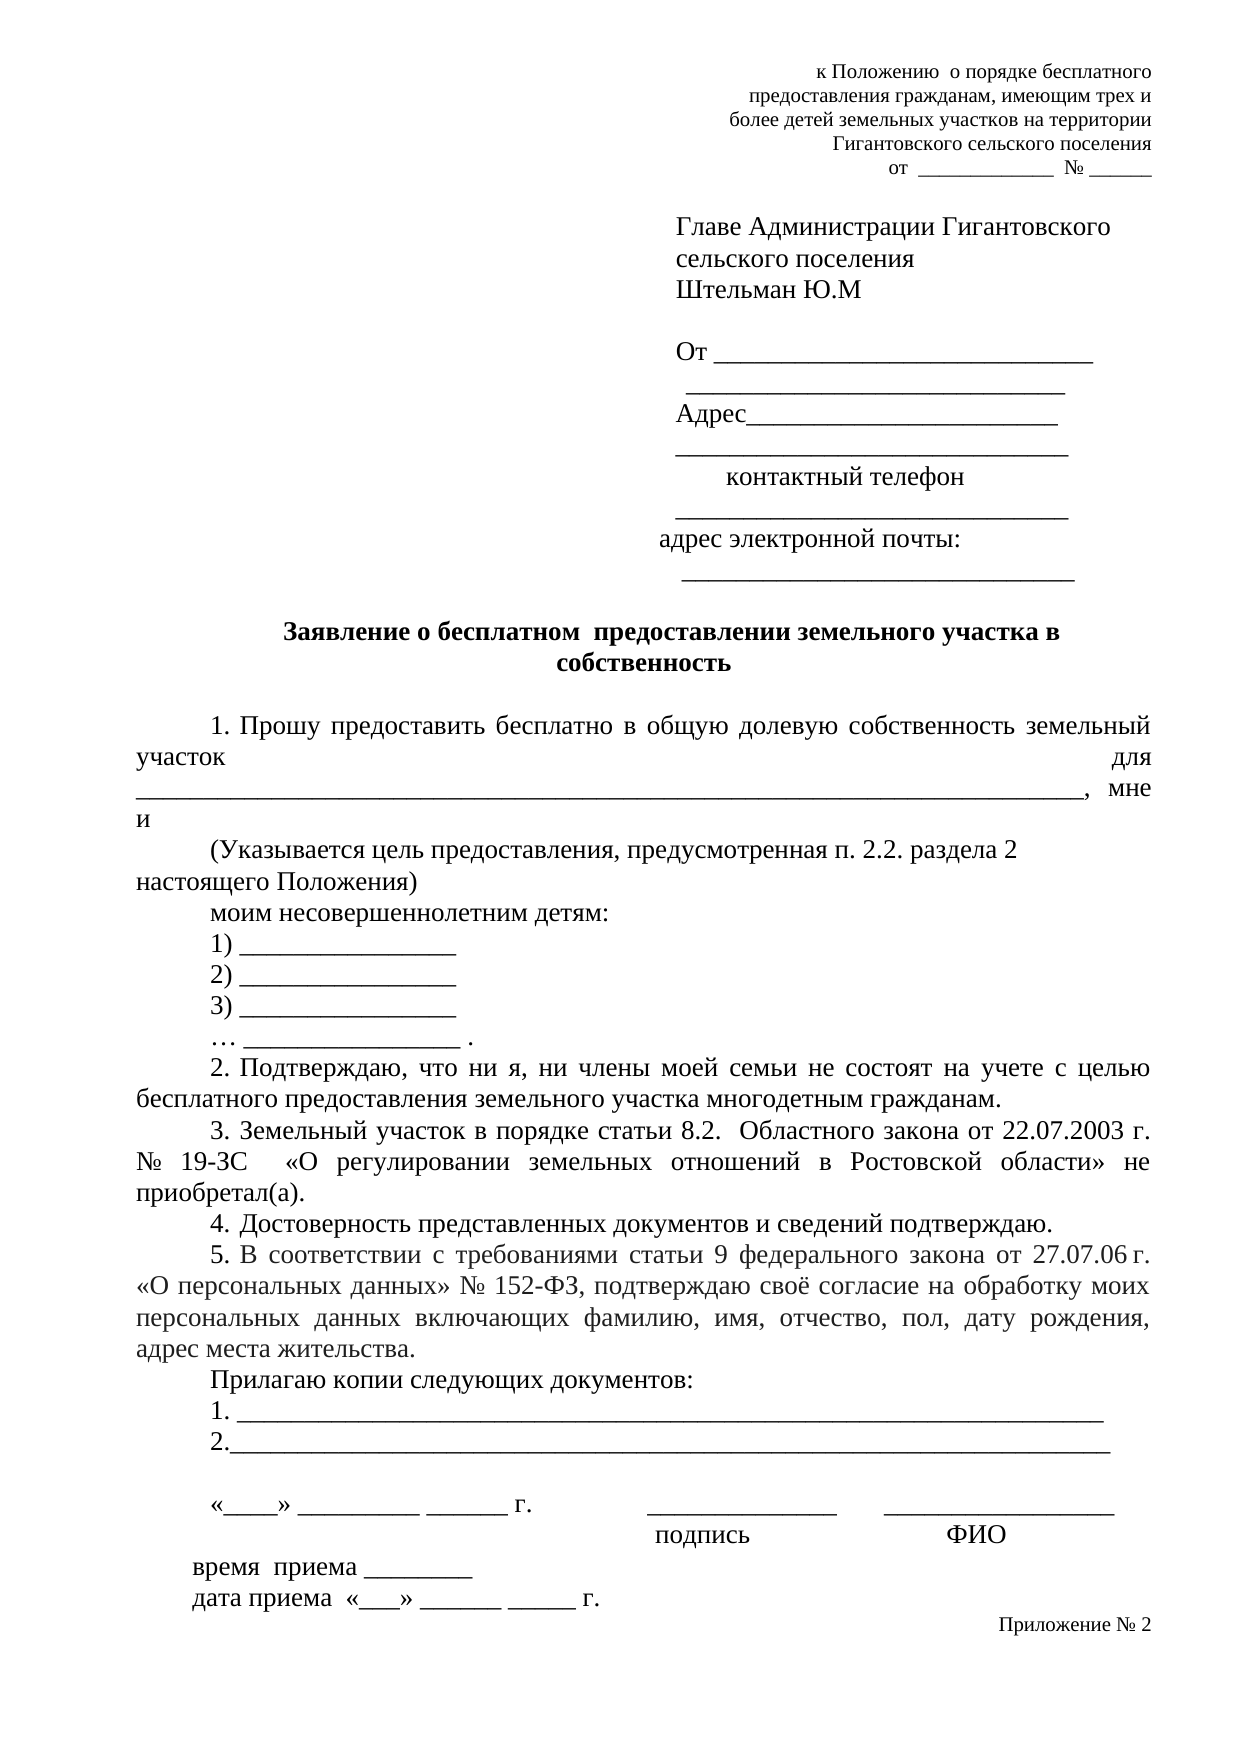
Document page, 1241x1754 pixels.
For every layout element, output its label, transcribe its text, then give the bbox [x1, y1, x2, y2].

text Адрес_______________________ [136, 397, 1152, 428]
text контактный телефон [136, 460, 1152, 491]
text ____________________________ [136, 366, 1152, 397]
text _____________________________ [136, 553, 1152, 584]
list Земельный участок в порядке статьи 8.2. Областного закона от 22.07.2003 г. № 19-ЗС «О регулировании земельных отношений в Ростовской области» не приобретал(а). [136, 1114, 1152, 1207]
text от _____________ № ______ [726, 155, 1152, 179]
list ________________ [136, 927, 1152, 958]
text Заявление о бесплатном предоставлении земельного участка в собственность [136, 615, 1152, 678]
text 2._________________________________________________________________ [136, 1425, 1152, 1456]
text Гигантовского сельского поселения [726, 131, 1152, 155]
text «____» _________ ______ г. ______________ _________________ [136, 1487, 1152, 1519]
text Главе Администрации Гигантовского [676, 211, 1152, 242]
text адрес электронной почты: [136, 522, 1152, 553]
text к Положению о порядке бесплатного предоставления гражданам, имеющим трех и более детей земельных участков на территории [726, 59, 1152, 131]
text время приема ________ [136, 1550, 1152, 1581]
text _____________________________ [136, 491, 1152, 522]
text (Указывается цель предоставления, предусмотренная п. 2.2. раздела 2 настоящего Положения) [136, 833, 1152, 896]
text дата приема «___» ______ _____ г. [136, 1581, 1152, 1612]
list ________________ [136, 958, 1152, 989]
text Прилагаю копии следующих документов: [136, 1363, 1152, 1394]
text подпись ФИО [136, 1519, 1152, 1550]
list Подтверждаю, что ни я, ни члены моей семьи не состоят на учете с целью бесплатного предоставления земельного участка многодетным гражданам. [136, 1051, 1152, 1114]
text … ________________ . [136, 1020, 1152, 1051]
text Штельман Ю.М [652, 273, 1152, 304]
text Приложение № 2 [136, 1612, 1152, 1636]
text 1. ________________________________________________________________ [136, 1394, 1152, 1425]
text моим несовершеннолетним детям: [136, 896, 1152, 927]
text сельского поселения [676, 242, 1152, 273]
list В соответствии с требованиями статьи 9 федерального закона от 27.07.06 г. «О персональных данных» № 152-ФЗ, подтверждаю своё согласие на обработку моих персональных данных включающих фамилию, имя, отчество, пол, дату рождения, адрес места жительства. [136, 1238, 1152, 1363]
list ________________ [136, 989, 1152, 1020]
list Прошу предоставить бесплатно в общую долевую собственность земельный участок для ______________________________________________________________________, мне и [136, 709, 1152, 833]
text От ____________________________ [652, 335, 1152, 366]
list Достоверность представленных документов и сведений подтверждаю. [136, 1207, 1152, 1238]
text _____________________________ [136, 428, 1152, 460]
